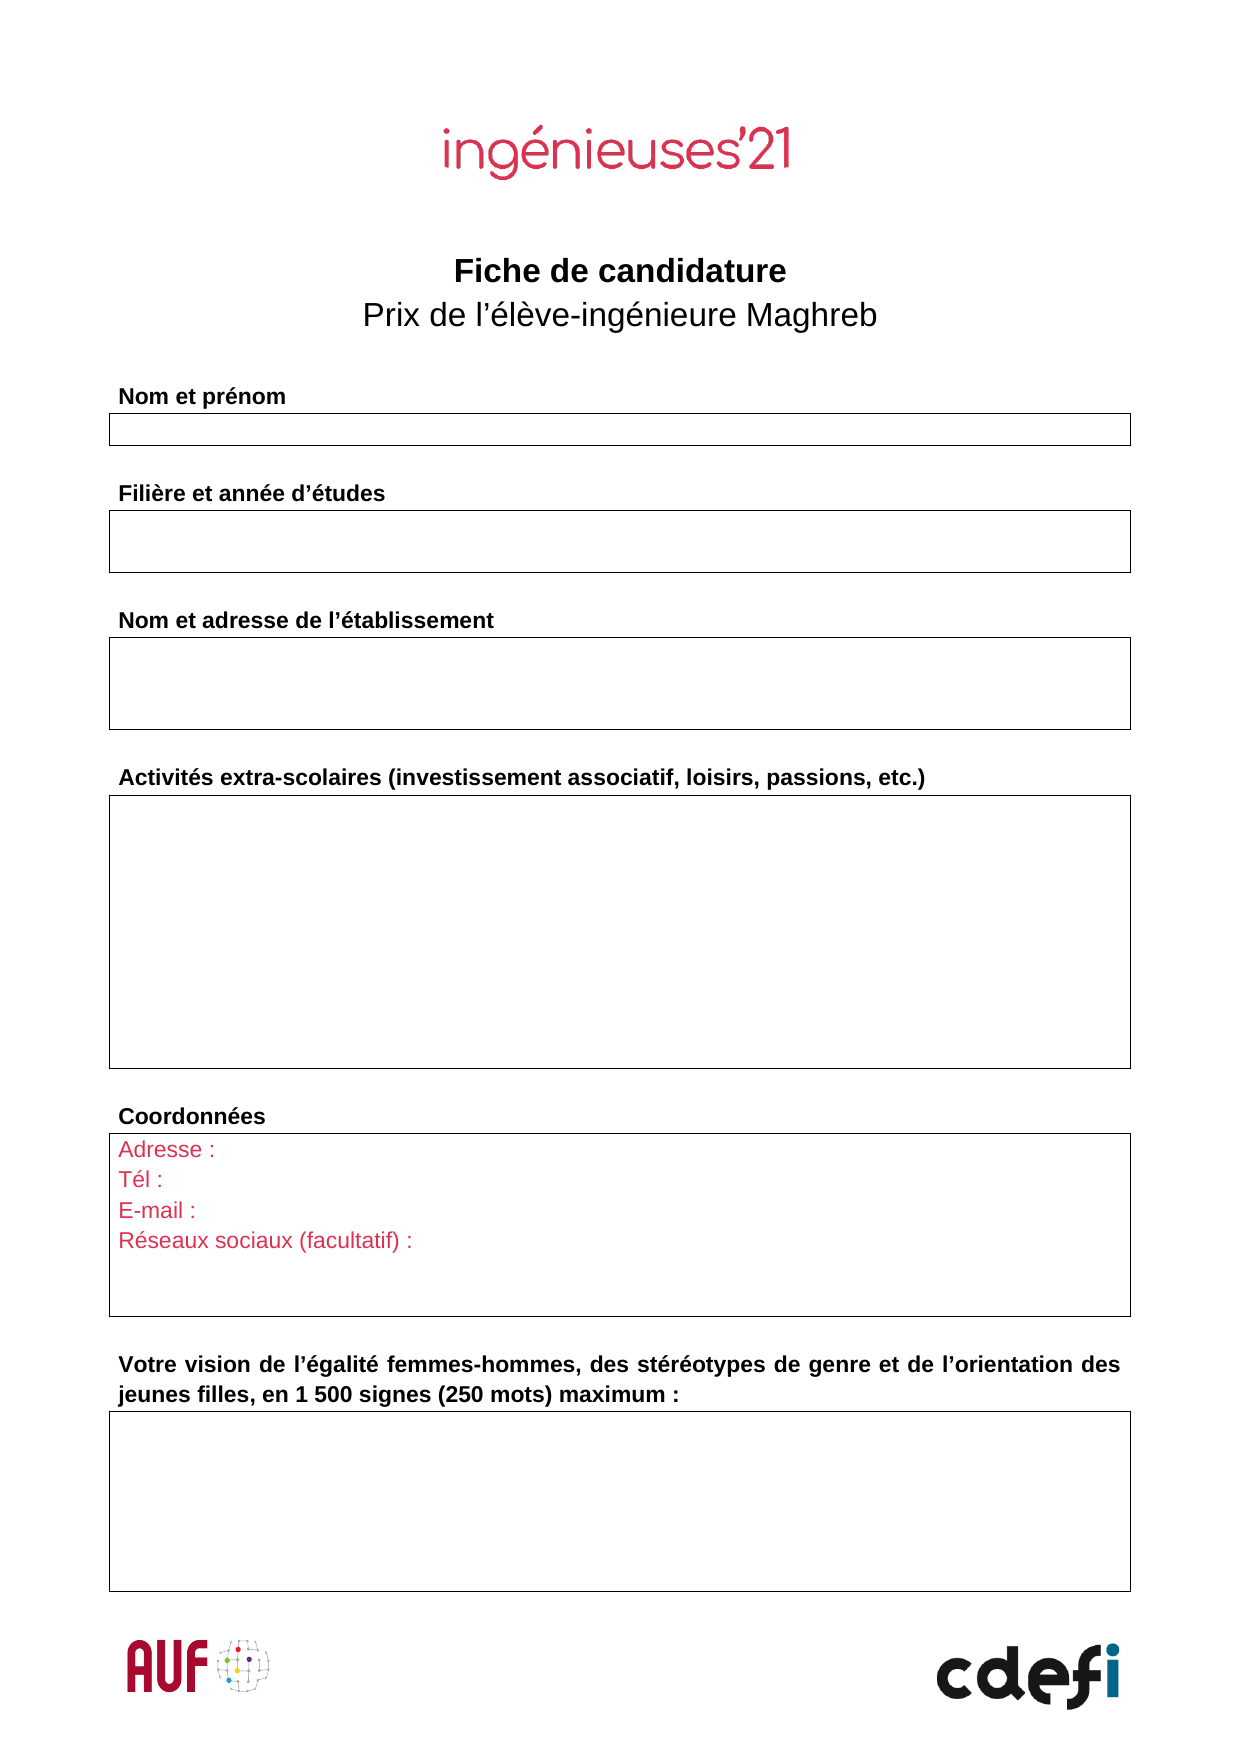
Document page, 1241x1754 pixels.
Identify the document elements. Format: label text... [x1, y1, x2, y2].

text Adresse : [110, 1134, 1130, 1163]
text Activités extra-scolaires (investissement associatif, loisirs, passions, etc.) [118, 764, 1122, 791]
picture [437, 118, 800, 181]
picture [118, 1632, 272, 1698]
picture [933, 1625, 1123, 1727]
text Nom et prénom [118, 383, 1122, 409]
text Filière et année d’études [118, 480, 1122, 506]
text Coordonnées [118, 1103, 1122, 1129]
text Tél : [110, 1163, 1130, 1193]
text Réseaux sociaux (facultatif) : [110, 1224, 1130, 1253]
text Fiche de candidature [118, 251, 1122, 289]
text E-mail : [110, 1193, 1130, 1223]
text Nom et adresse de l’établissement [118, 607, 1122, 633]
text Votre vision de l’égalité femmes-hommes, des stéréotypes de genre et de l’orientation des jeunes filles, en 1 500 signes (250 mots) maximum : [118, 1351, 1122, 1407]
text Prix de l’élève-ingénieure Maghreb [118, 295, 1122, 333]
